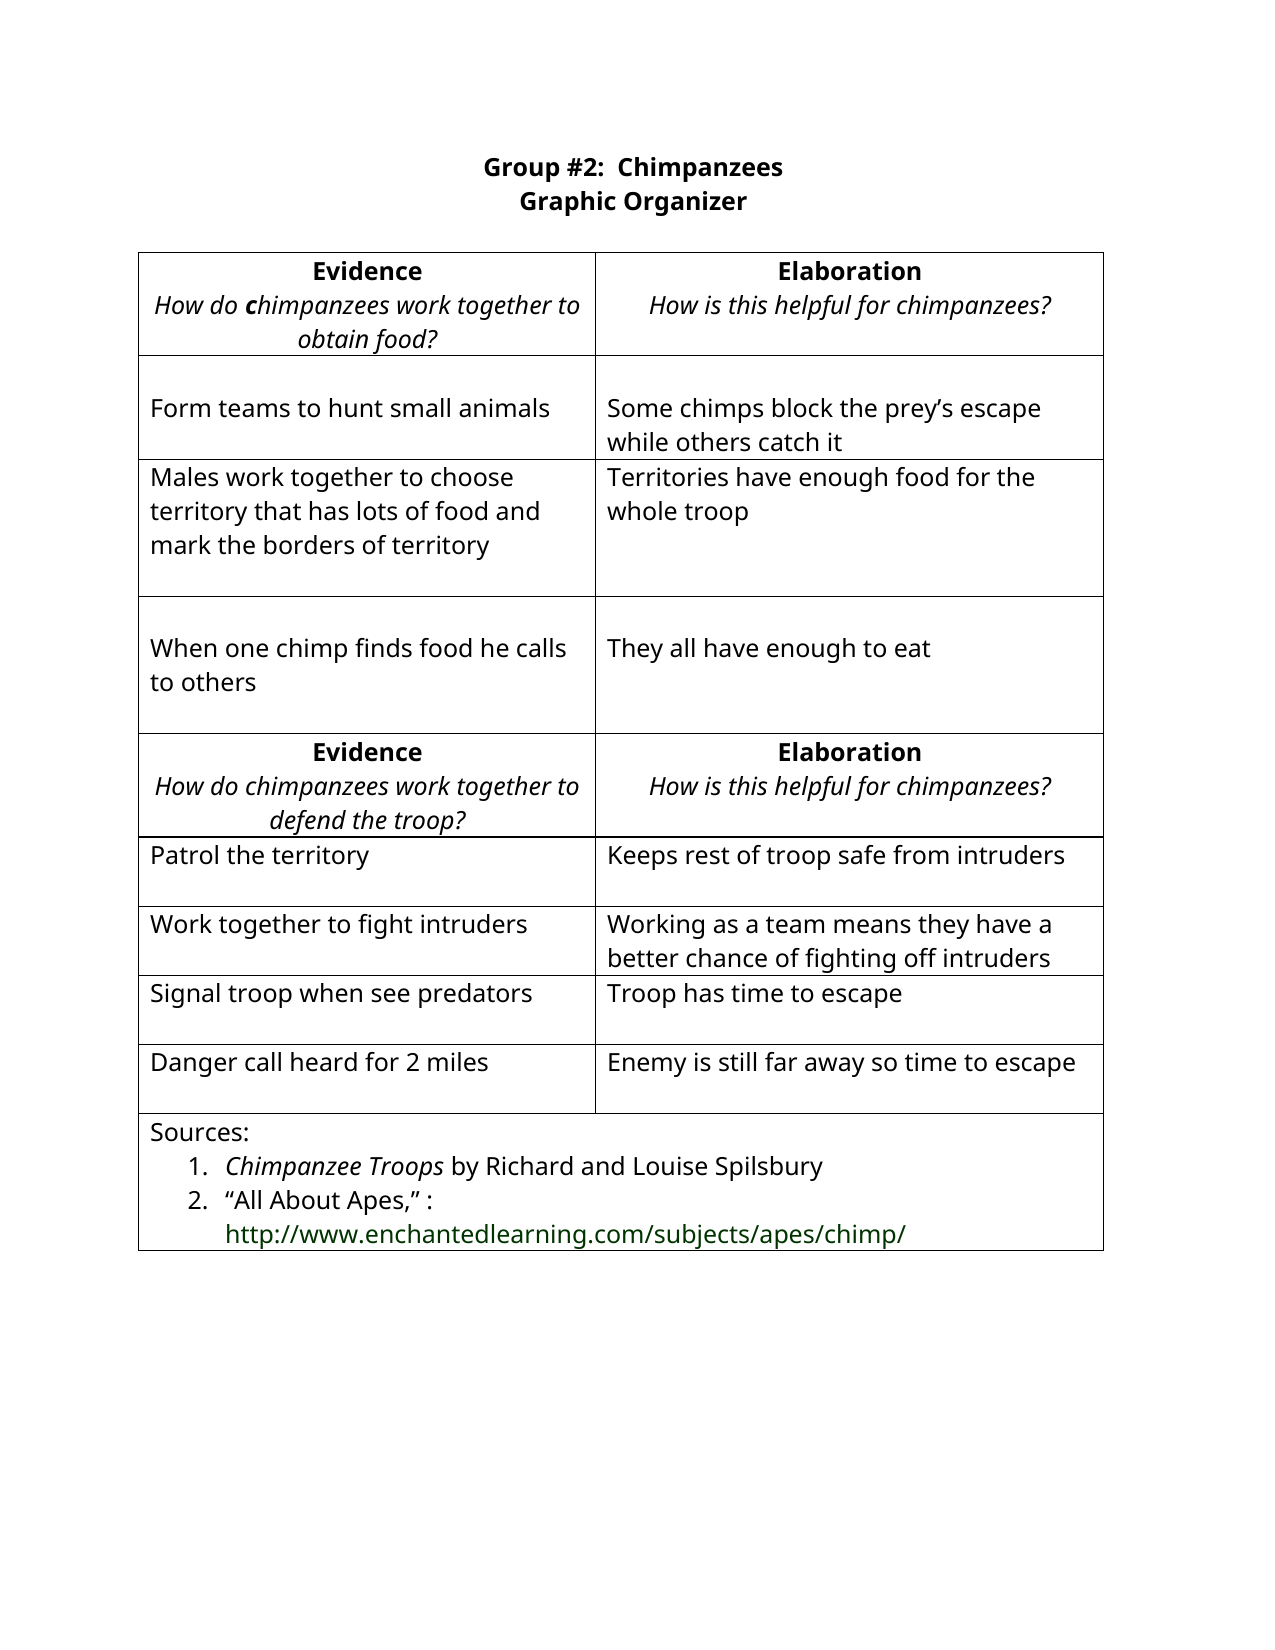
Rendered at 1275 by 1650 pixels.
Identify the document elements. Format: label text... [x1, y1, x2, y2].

table_cell Territories have enough food for the whole troop [596, 460, 1103, 596]
table_cell Patrol the territory [139, 838, 595, 906]
table_cell Working as a team means they have a better chance of fighting off intruders [596, 907, 1103, 975]
table_cell Signal troop when see predators [139, 976, 595, 1044]
table_cell Elaboration How is this helpful for chimpanzees? [596, 734, 1103, 836]
table_cell They all have enough to eat [596, 597, 1103, 733]
table_cell Keeps rest of troop safe from intruders [596, 838, 1103, 906]
table_cell Sources: Chimpanzee Troops by Richard and Louise Spilsbury “All About Apes,” : http://www.enchantedlearning.com/subjects/apes/chimp/ [139, 1114, 1103, 1250]
table_cell Males work together to choose territory that has lots of food and mark the borders of territory [139, 460, 595, 596]
text Group #2: Chimpanzees [150, 150, 1116, 184]
table_cell Some chimps block the prey’s escape while others catch it [596, 356, 1103, 459]
table_header Elaboration How is this helpful for chimpanzees? [596, 253, 1103, 355]
table_cell Work together to fight intruders [139, 907, 595, 975]
text Graphic Organizer [150, 184, 1116, 218]
table_cell When one chimp finds food he calls to others [139, 597, 595, 733]
table_cell Evidence How do chimpanzees work together to defend the troop? [139, 734, 595, 836]
table_cell Troop has time to escape [596, 976, 1103, 1044]
table_header Evidence How do chimpanzees work together to obtain food? [139, 253, 595, 355]
table_cell Enemy is still far away so time to escape [596, 1045, 1103, 1113]
table_cell Danger call heard for 2 miles [139, 1045, 595, 1113]
table_cell Form teams to hunt small animals [139, 356, 595, 459]
